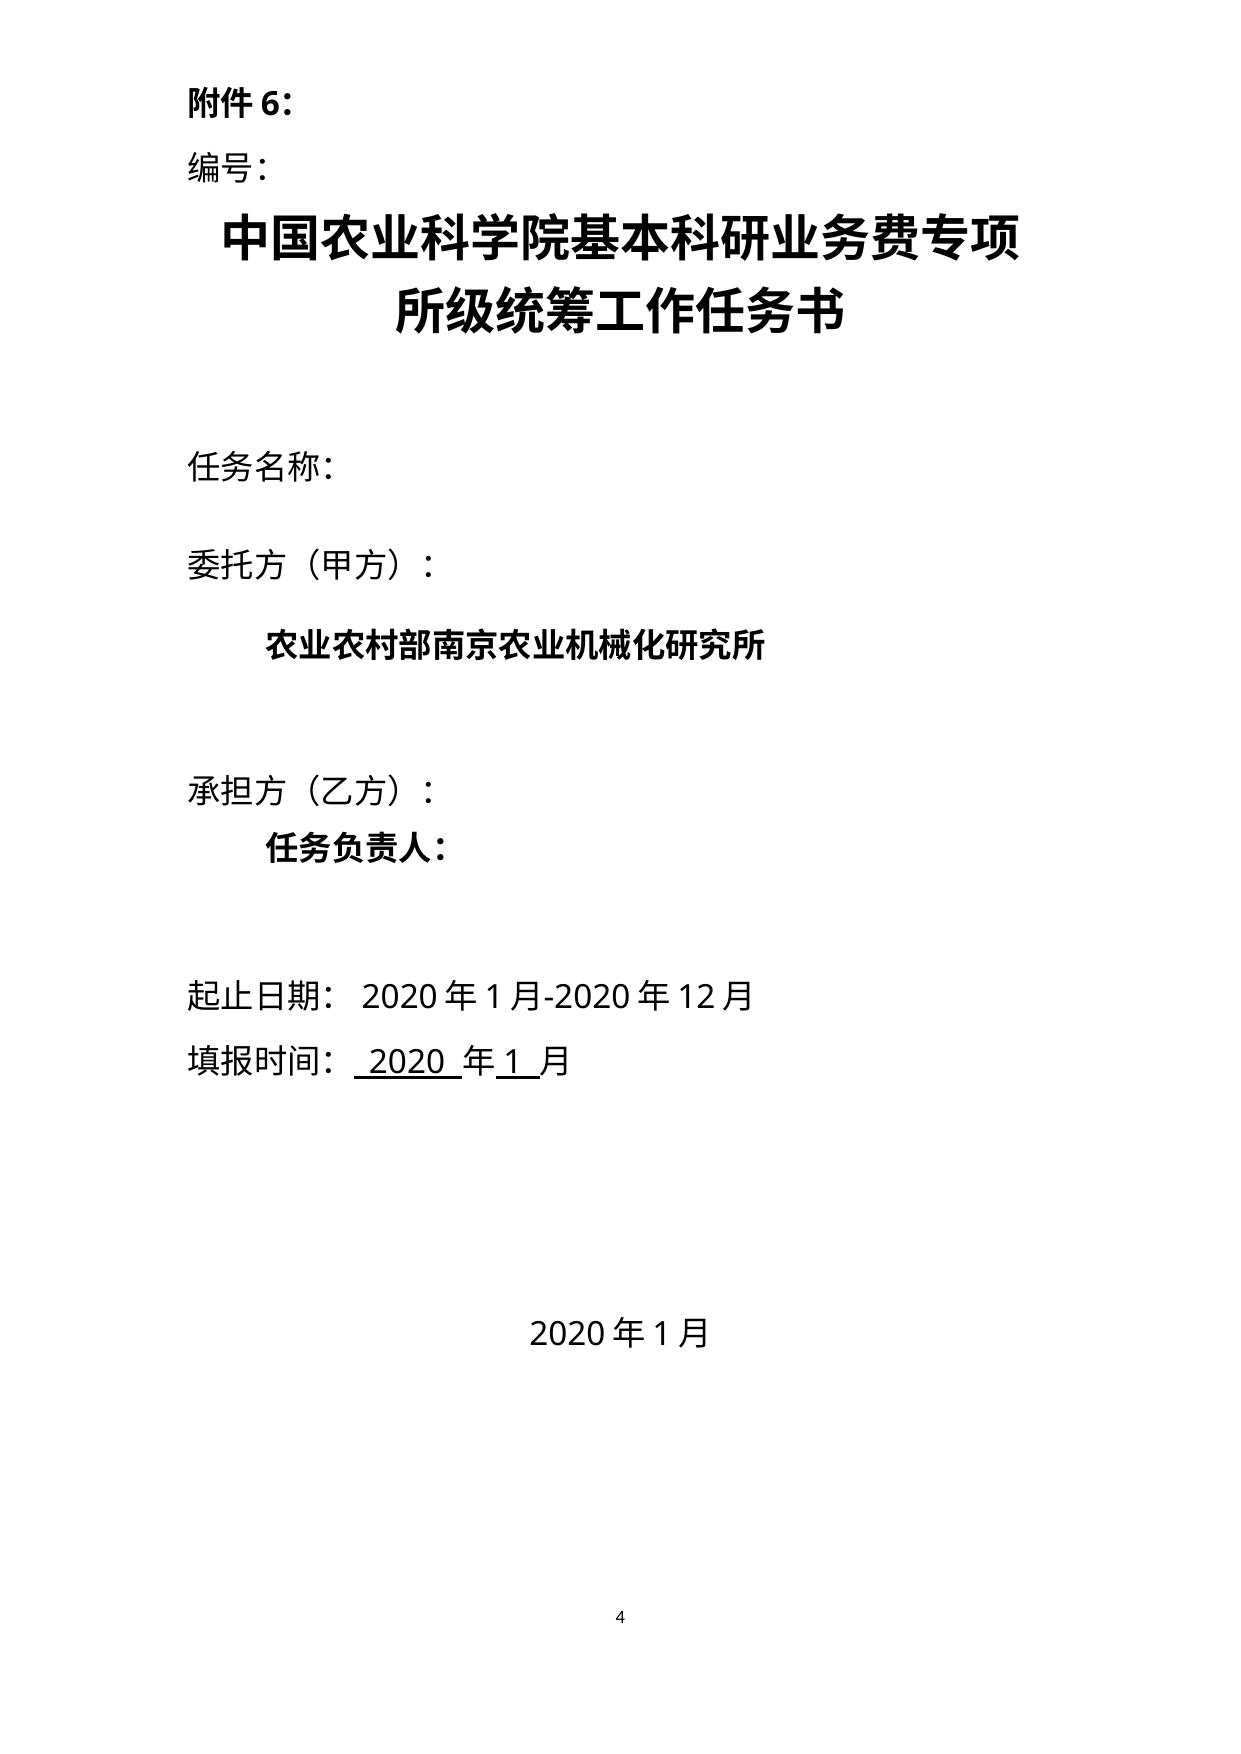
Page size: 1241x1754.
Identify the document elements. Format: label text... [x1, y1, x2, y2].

text 2020年1月 [187, 1307, 1053, 1356]
text 填报时间： 2020 年 1 月 [187, 1027, 1053, 1092]
text 任务名称： [187, 433, 1053, 498]
text 中国农业科学院基本科研业务费专项 [187, 198, 1053, 271]
text 任务负责人： [187, 822, 1053, 870]
text 编号： [187, 133, 1053, 198]
text 农业农村部南京农业机械化研究所 [187, 619, 1053, 667]
text 承担方（乙方）： [187, 757, 1053, 822]
text 所级统筹工作任务书 [187, 271, 1053, 343]
text 附件6： [187, 68, 1053, 133]
text 委托方（甲方）： [187, 530, 1053, 595]
text 起止日期： 2020年1月-2020年12月 [187, 962, 1053, 1027]
